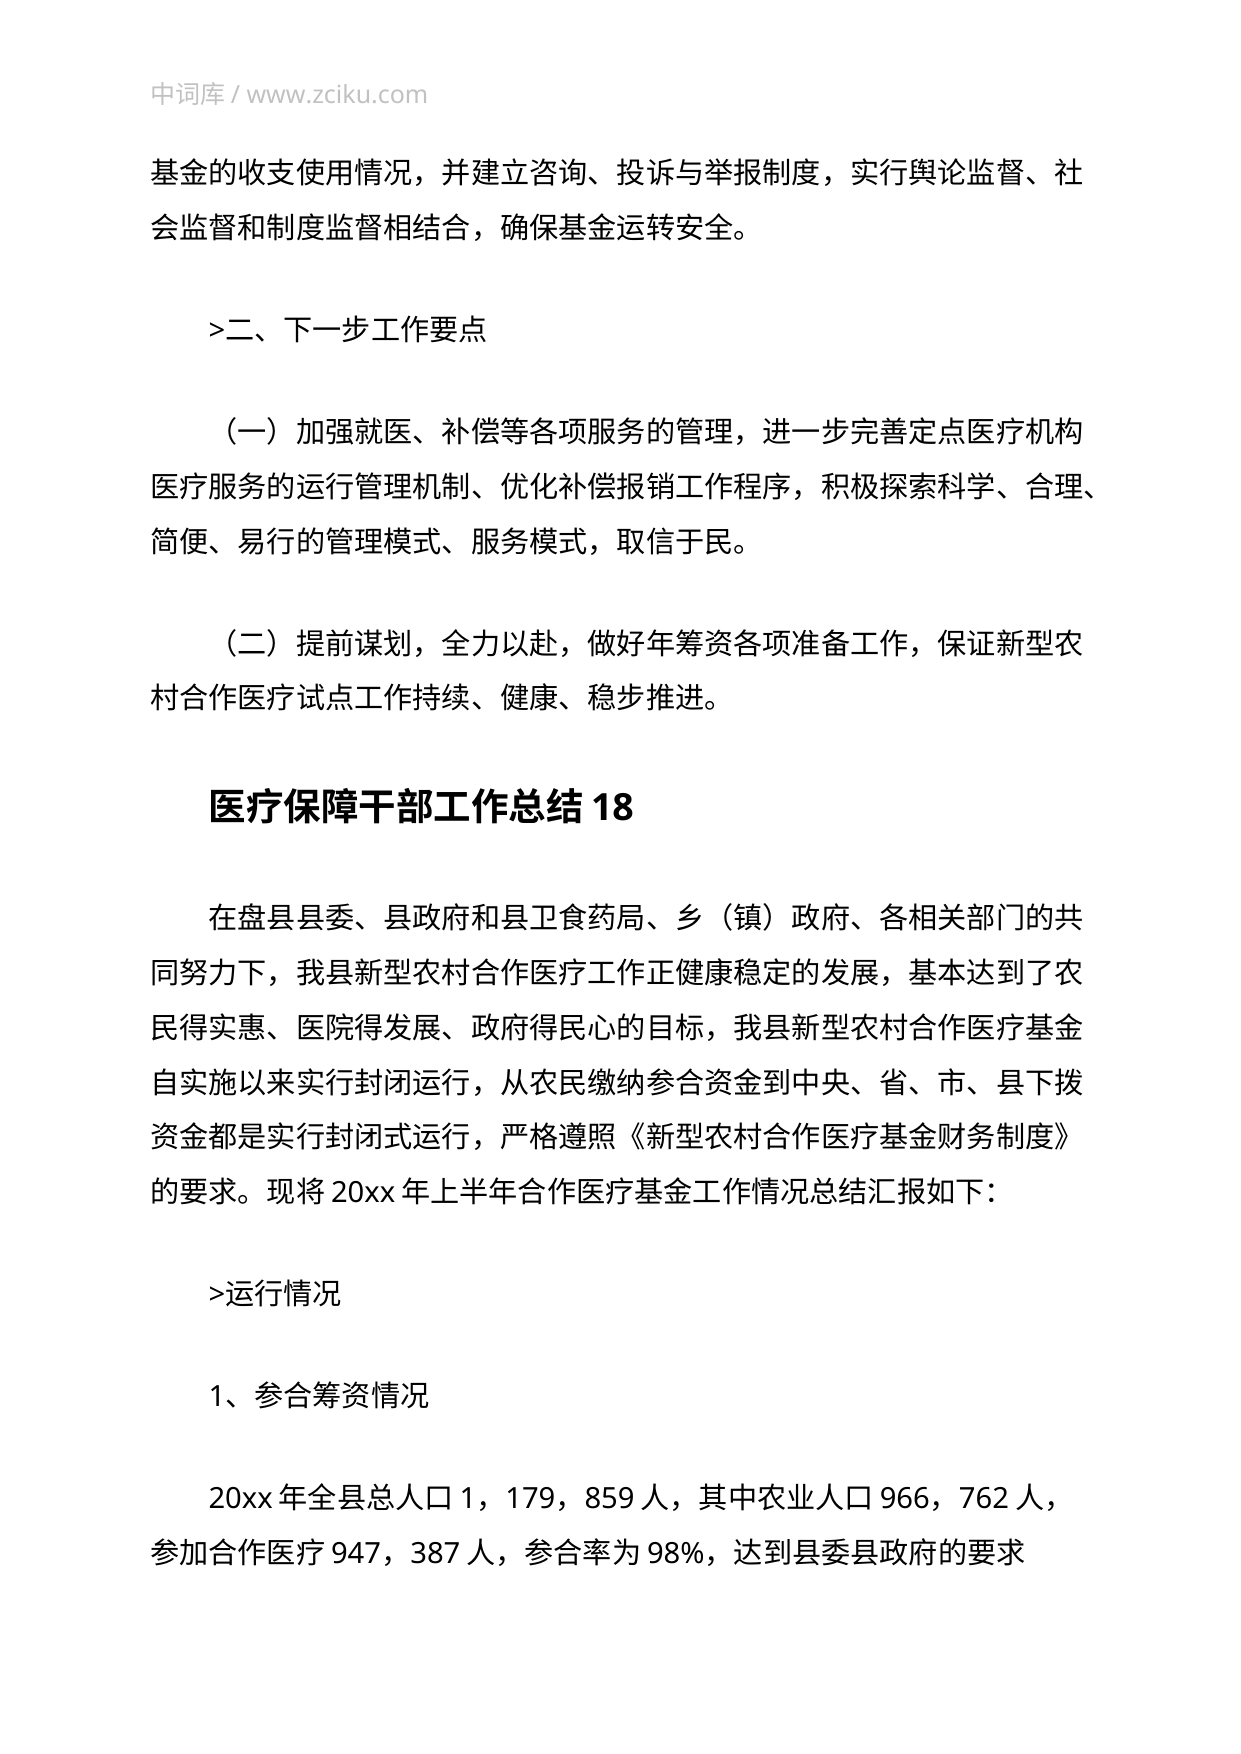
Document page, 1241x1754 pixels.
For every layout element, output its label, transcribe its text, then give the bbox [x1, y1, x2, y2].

text 在盘县县委、县政府和县卫食药局、乡（镇）政府、各相关部门的共同努力下，我县新型农村合作医疗工作正健康稳定的发展，基本达到了农民得实惠、医院得发展、政府得民心的目标，我县新型农村合作医疗基金自实施以来实行封闭运行，从农民缴纳参合资金到中央、省、市、县下拨资金都是实行封闭式运行，严格遵照《新型农村合作医疗基金财务制度》的要求。现将20xx年上半年合作医疗基金工作情况总结汇报如下： [150, 894, 1090, 1211]
text （一）加强就医、补偿等各项服务的管理，进一步完善定点医疗机构医疗服务的运行管理机制、优化补偿报销工作程序，积极探索科学、合理、简便、易行的管理模式、服务模式，取信于民。 [150, 409, 1090, 561]
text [150, 150, 1090, 247]
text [150, 1475, 1090, 1572]
text >二、下一步工作要点 [150, 307, 1090, 349]
text 1、参合筹资情况 [150, 1373, 1090, 1415]
text >运行情况 [150, 1271, 1090, 1313]
text （二）提前谋划，全力以赴，做好年筹资各项准备工作，保证新型农村合作医疗试点工作持续、健康、稳步推进。 [150, 620, 1090, 717]
text 医疗保障干部工作总结18 [150, 777, 1090, 831]
